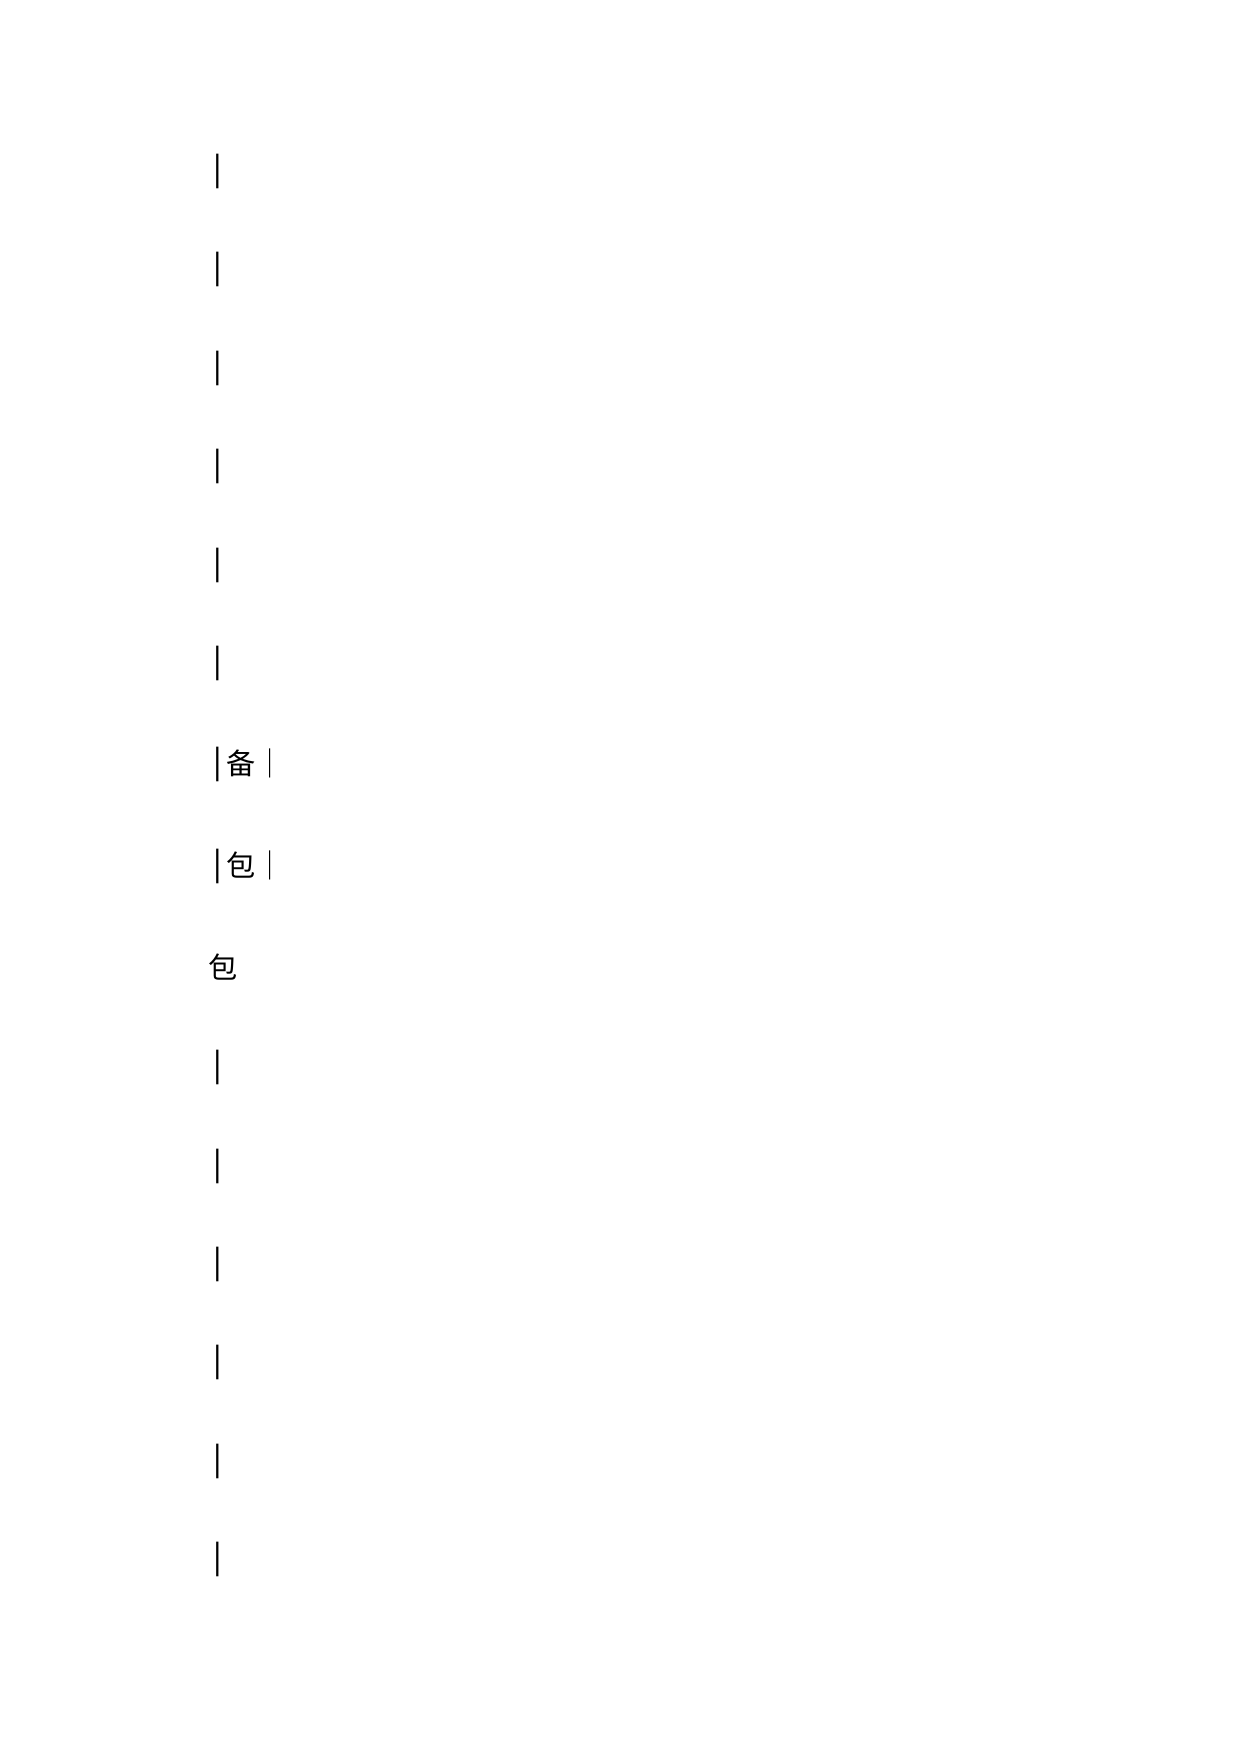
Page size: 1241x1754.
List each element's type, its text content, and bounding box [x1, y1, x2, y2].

text │ [150, 1440, 1090, 1480]
text 包 [150, 944, 1090, 987]
text │ [150, 1145, 1090, 1184]
text │ [150, 248, 1090, 288]
text │备│ [150, 741, 1090, 783]
text │ [150, 544, 1090, 583]
text │ [150, 347, 1090, 387]
text │ [150, 150, 1090, 190]
text │ [150, 642, 1090, 682]
text │ [150, 1538, 1090, 1578]
text │ [150, 445, 1090, 485]
text │包│ [150, 843, 1090, 885]
text │ [150, 1243, 1090, 1283]
text │ [150, 1342, 1090, 1381]
text │ [150, 1046, 1090, 1086]
